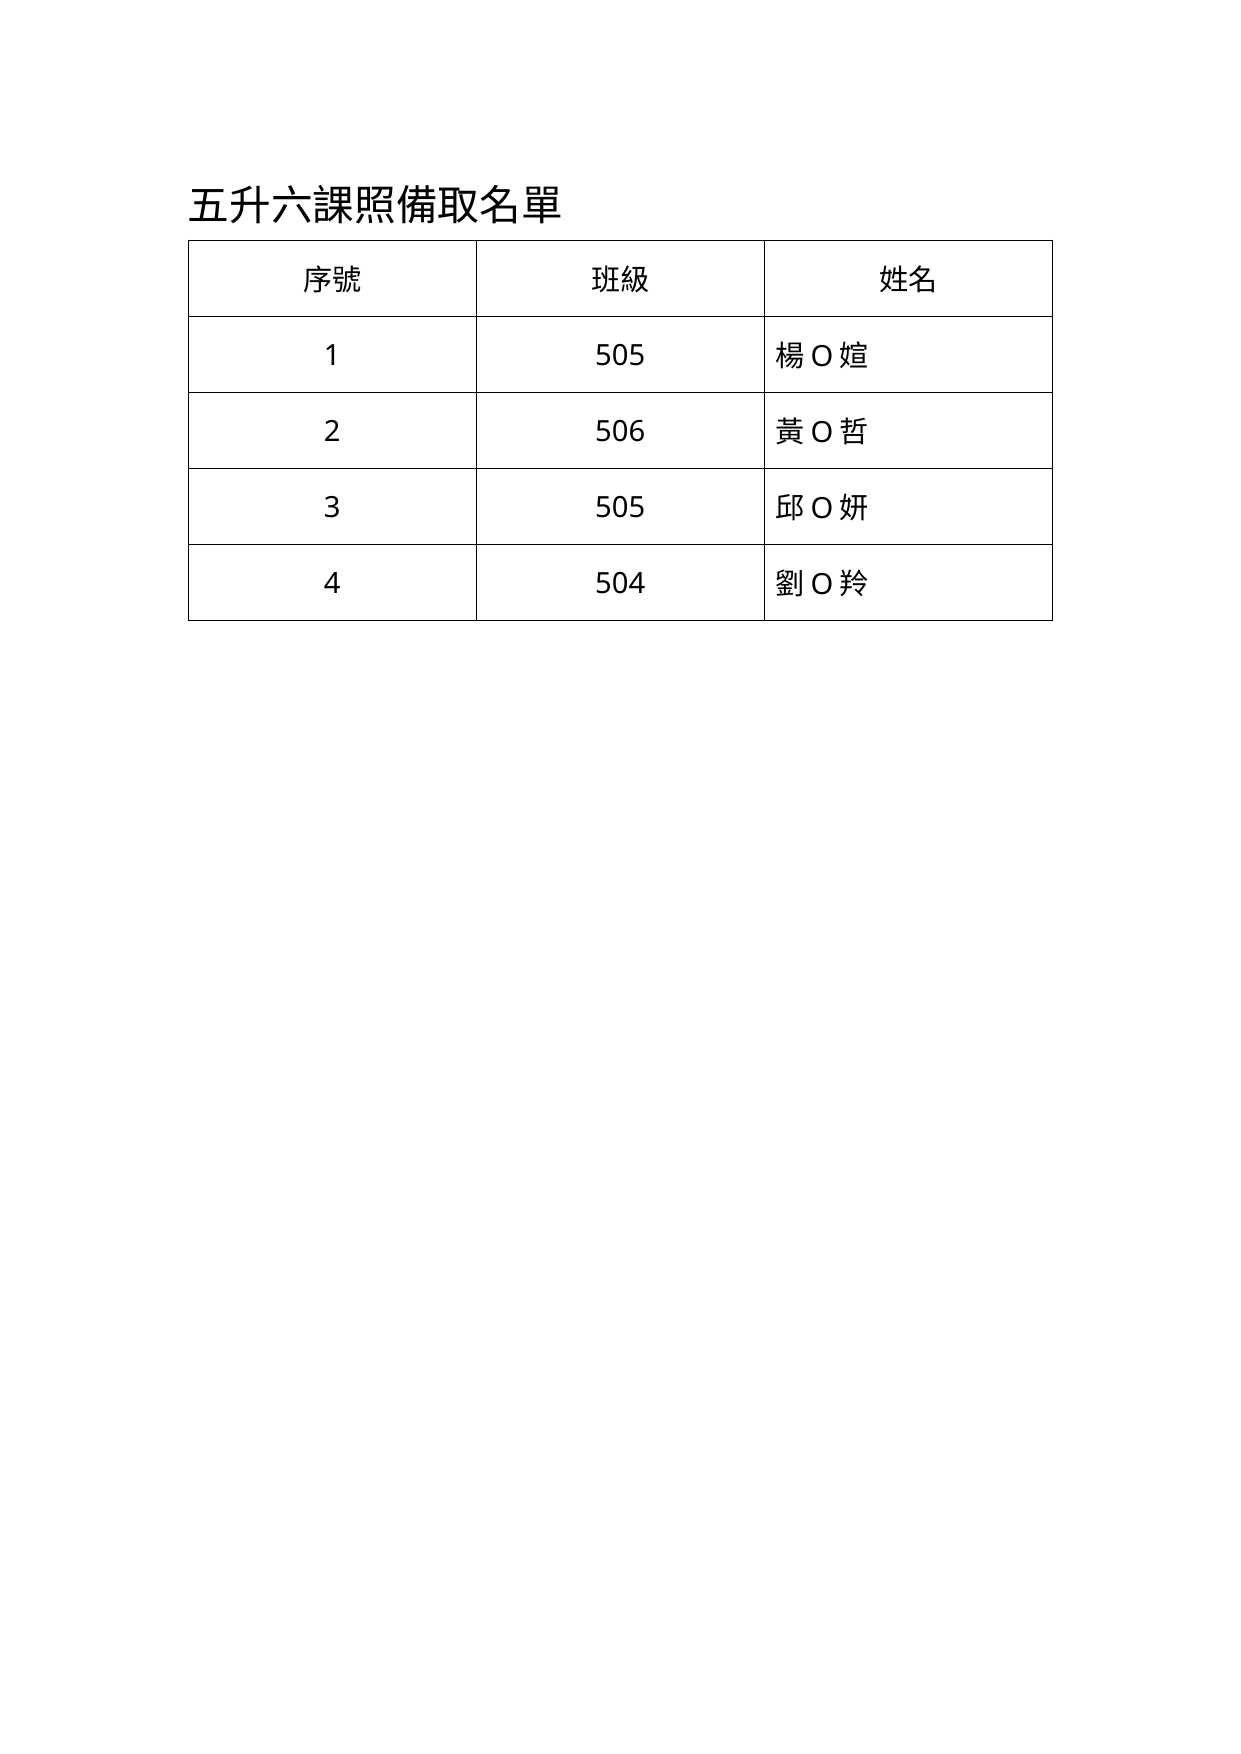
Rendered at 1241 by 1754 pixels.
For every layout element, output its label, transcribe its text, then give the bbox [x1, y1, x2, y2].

table_cell 505 [477, 469, 764, 544]
text 五升六課照備取名單 [187, 164, 1053, 239]
table_cell 黃O哲 [765, 393, 1052, 468]
table_cell 2 [189, 393, 476, 468]
table_cell 4 [189, 545, 476, 620]
table_header 序號 [189, 241, 476, 316]
table_cell 邱O妍 [765, 469, 1052, 544]
table_cell 楊O媗 [765, 317, 1052, 392]
table_header 姓名 [765, 241, 1052, 316]
table_cell 劉O羚 [765, 545, 1052, 620]
table_cell 1 [189, 317, 476, 392]
table_cell 505 [477, 317, 764, 392]
table_cell 504 [477, 545, 764, 620]
table_header 班級 [477, 241, 764, 316]
table_cell 3 [189, 469, 476, 544]
table_cell 506 [477, 393, 764, 468]
